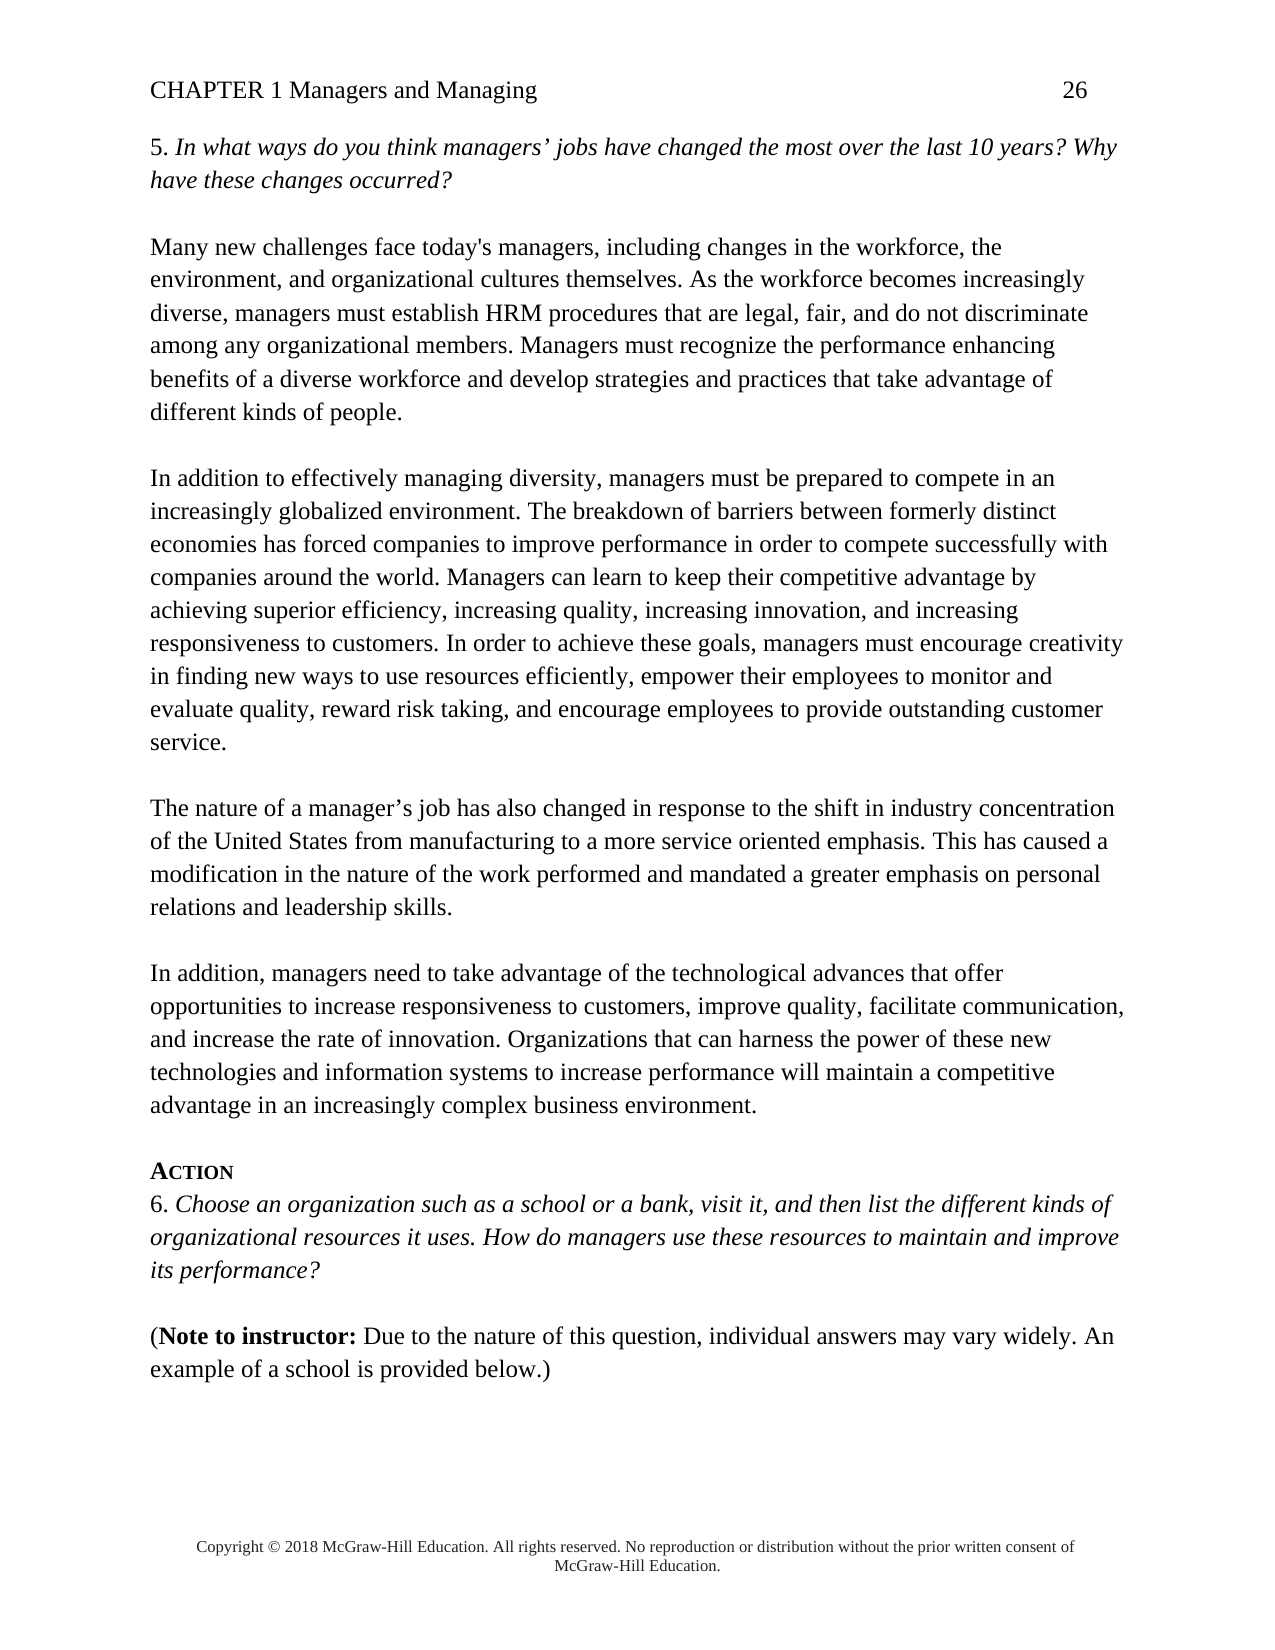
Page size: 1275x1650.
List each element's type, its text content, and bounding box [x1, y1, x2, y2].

text In addition, managers need to take advantage of the technological advances that offer opportunities to increase responsiveness to customers, improve quality, facilitate communication, and increase the rate of innovation. Organizations that can harness the power of these new technologies and information systems to increase performance will maintain a competitive advantage in an increasingly complex business environment. [150, 958, 1125, 1119]
text The nature of a manager’s job has also changed in response to the shift in industry concentration of the United States from manufacturing to a more service oriented emphasis. This has caused a modification in the nature of the work performed and mandated a greater emphasis on personal relations and leadership skills. [150, 793, 1125, 921]
text In addition to effectively managing diversity, managers must be prepared to compete in an increasingly globalized environment. The breakdown of barriers between formerly distinct economies has forced companies to improve performance in order to compete successfully with companies around the world. Managers can learn to keep their competitive advantage by achieving superior efficiency, increasing quality, increasing innovation, and increasing responsiveness to customers. In order to achieve these goals, managers must encourage creativity in finding new ways to use resources efficiently, empower their employees to monitor and evaluate quality, reward risk taking, and encourage employees to provide outstanding customer service. [150, 463, 1125, 756]
text Many new challenges face today's managers, including changes in the workforce, the environment, and organizational cultures themselves. As the workforce becomes increasingly diverse, managers must establish HRM procedures that are legal, fair, and do not discriminate among any organizational members. Managers must recognize the performance enhancing benefits of a diverse workforce and develop strategies and practices that take advantage of different kinds of people. [150, 232, 1125, 425]
text 5. In what ways do you think managers’ jobs have changed the most over the last 10 years? Why have these changes occurred? [150, 132, 1125, 194]
text 6. Choose an organization such as a school or a bank, visit it, and then list the different kinds of organizational resources it uses. How do managers use these resources to maintain and improve its performance? [150, 1189, 1125, 1284]
text (Note to instructor: Due to the nature of this question, individual answers may vary widely. An example of a school is provided below.) [150, 1321, 1125, 1383]
subtitle Action [150, 1156, 1125, 1185]
